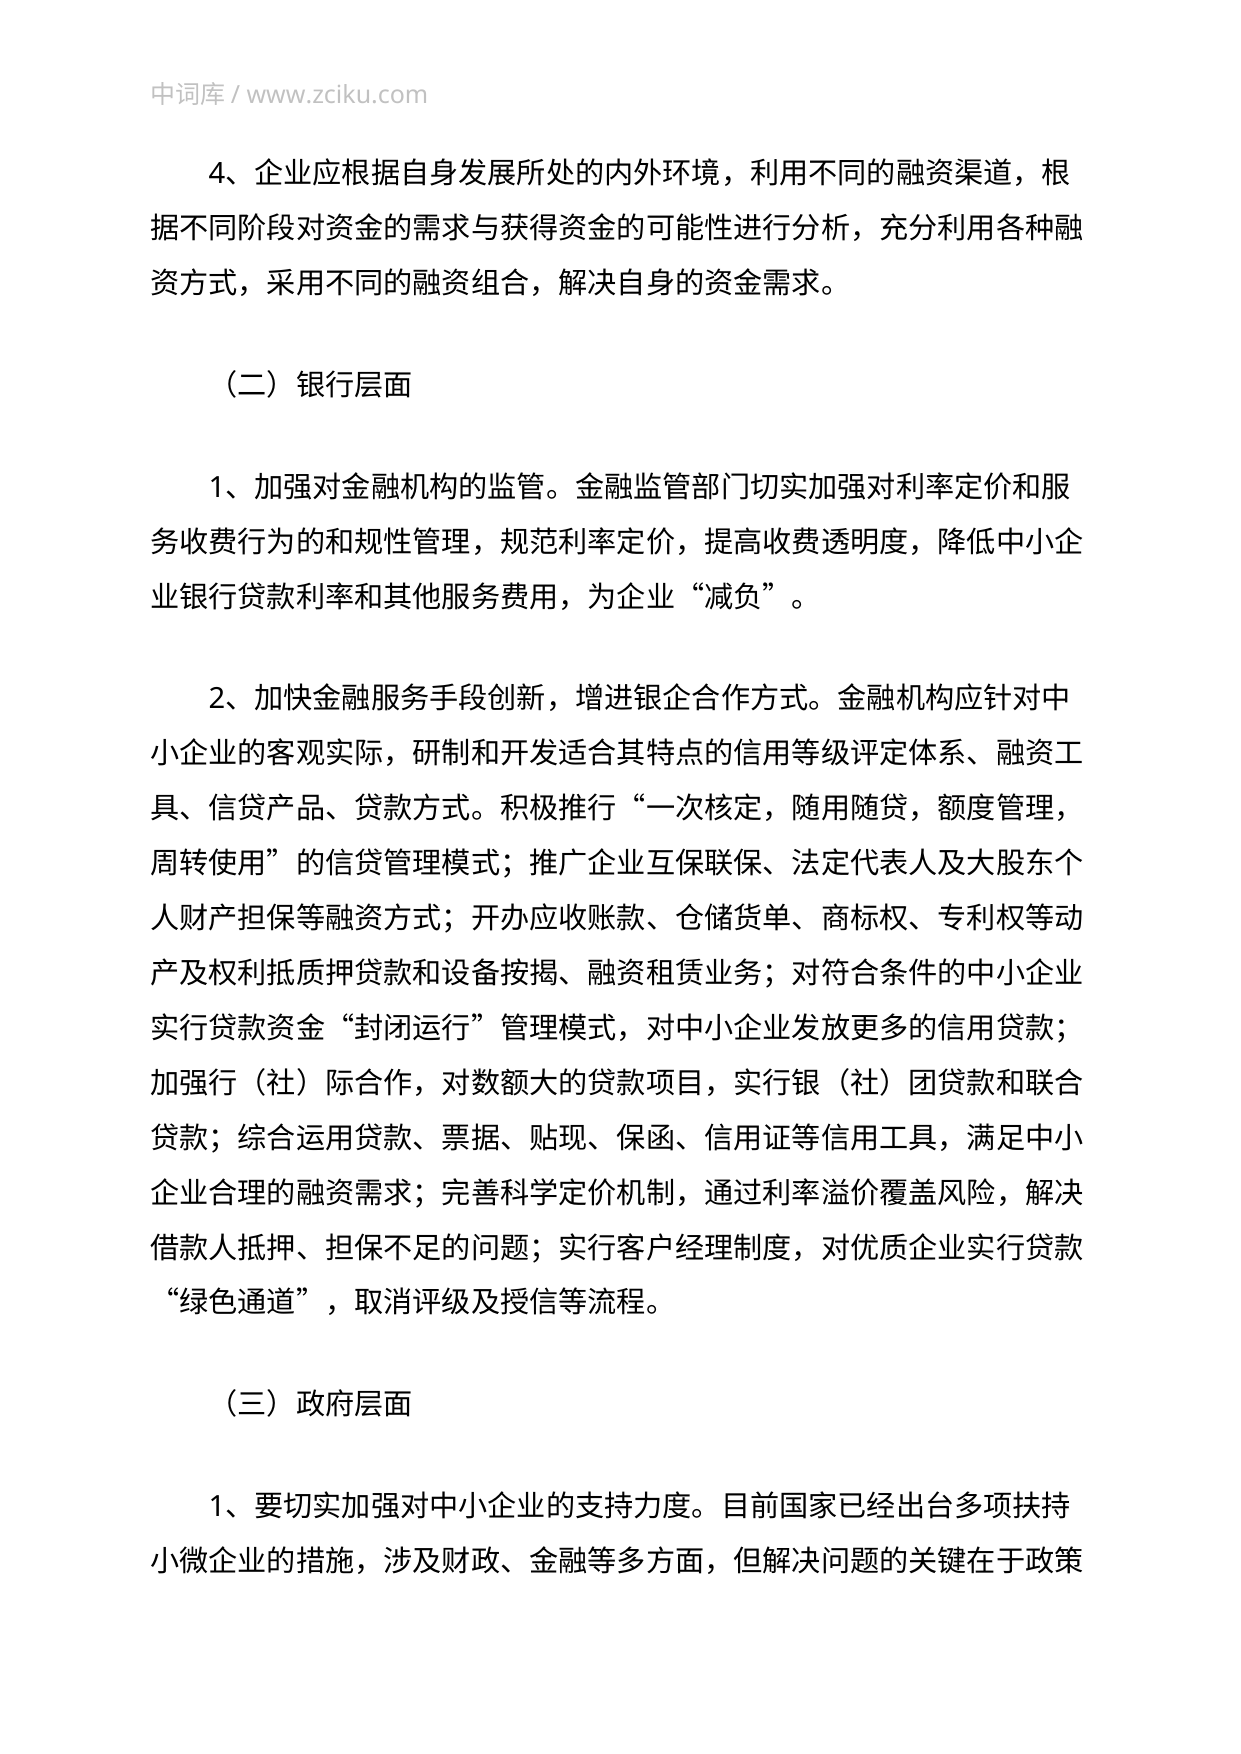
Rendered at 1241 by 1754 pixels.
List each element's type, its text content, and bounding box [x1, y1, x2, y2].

text （二）银行层面 [150, 362, 1090, 404]
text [150, 1483, 1090, 1580]
text （三）政府层面 [150, 1381, 1090, 1423]
text 1、加强对金融机构的监管。金融监管部门切实加强对利率定价和服务收费行为的和规性管理，规范利率定价，提高收费透明度，降低中小企业银行贷款利率和其他服务费用，为企业“减负”。 [150, 463, 1090, 616]
text 4、企业应根据自身发展所处的内外环境，利用不同的融资渠道，根据不同阶段对资金的需求与获得资金的可能性进行分析，充分利用各种融资方式，采用不同的融资组合，解决自身的资金需求。 [150, 150, 1090, 302]
text 2、加快金融服务手段创新，增进银企合作方式。金融机构应针对中小企业的客观实际，研制和开发适合其特点的信用等级评定体系、融资工具、信贷产品、贷款方式。积极推行“一次核定，随用随贷，额度管理，周转使用”的信贷管理模式；推广企业互保联保、法定代表人及大股东个人财产担保等融资方式；开办应收账款、仓储货单、商标权、专利权等动产及权利抵质押贷款和设备按揭、融资租赁业务；对符合条件的中小企业实行贷款资金“封闭运行”管理模式，对中小企业发放更多的信用贷款；加强行（社）际合作，对数额大的贷款项目，实行银（社）团贷款和联合贷款；综合运用贷款、票据、贴现、保函、信用证等信用工具，满足中小企业合理的融资需求；完善科学定价机制，通过利率溢价覆盖风险，解决借款人抵押、担保不足的问题；实行客户经理制度，对优质企业实行贷款“绿色通道”，取消评级及授信等流程。 [150, 675, 1090, 1321]
